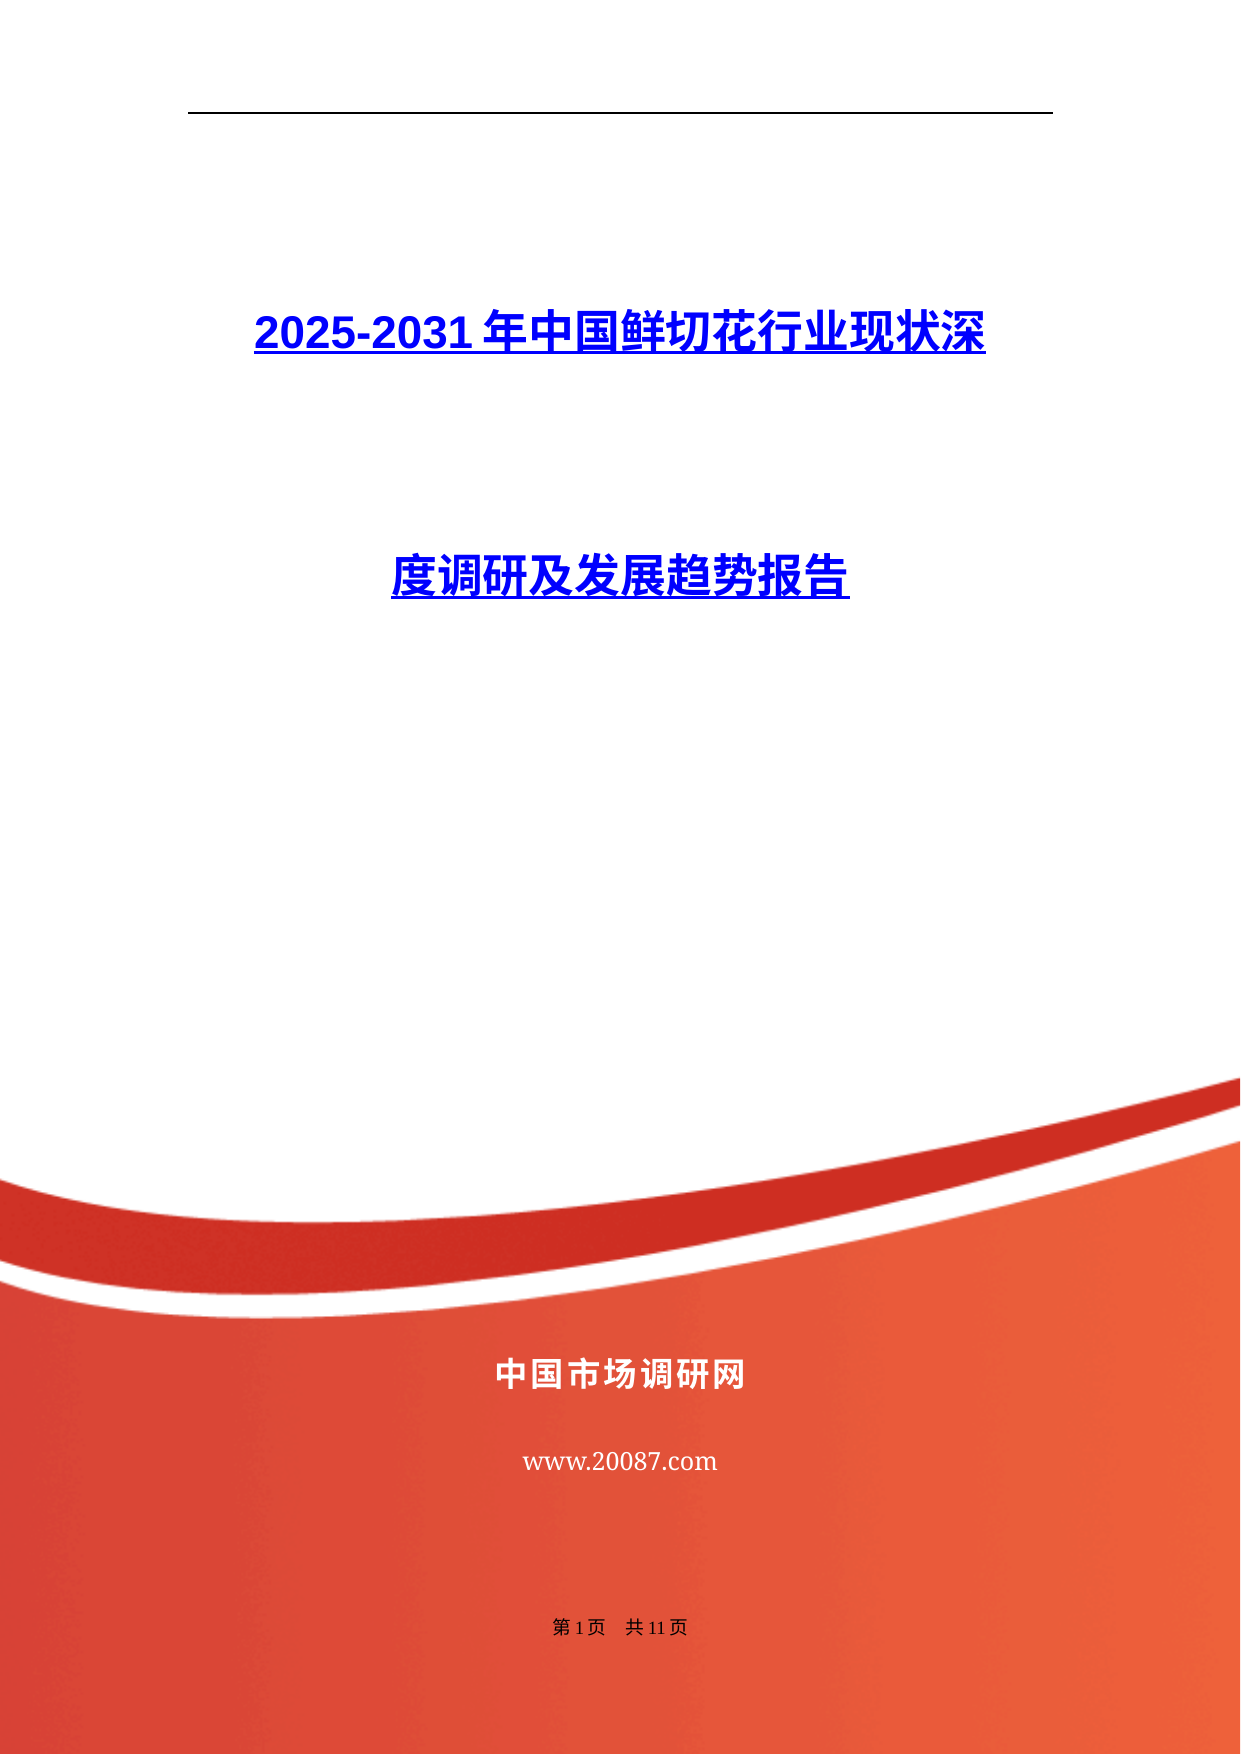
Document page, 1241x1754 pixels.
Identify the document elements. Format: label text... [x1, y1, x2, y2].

subtitle 中国市场调研网 [187, 1339, 1053, 1404]
table_header 2025-2031年中国鲜切花行业现状深度调研及发展趋势报告 [188, 207, 1053, 773]
text www.20087.com [187, 1428, 1053, 1493]
picture [0, 1006, 1241, 1754]
